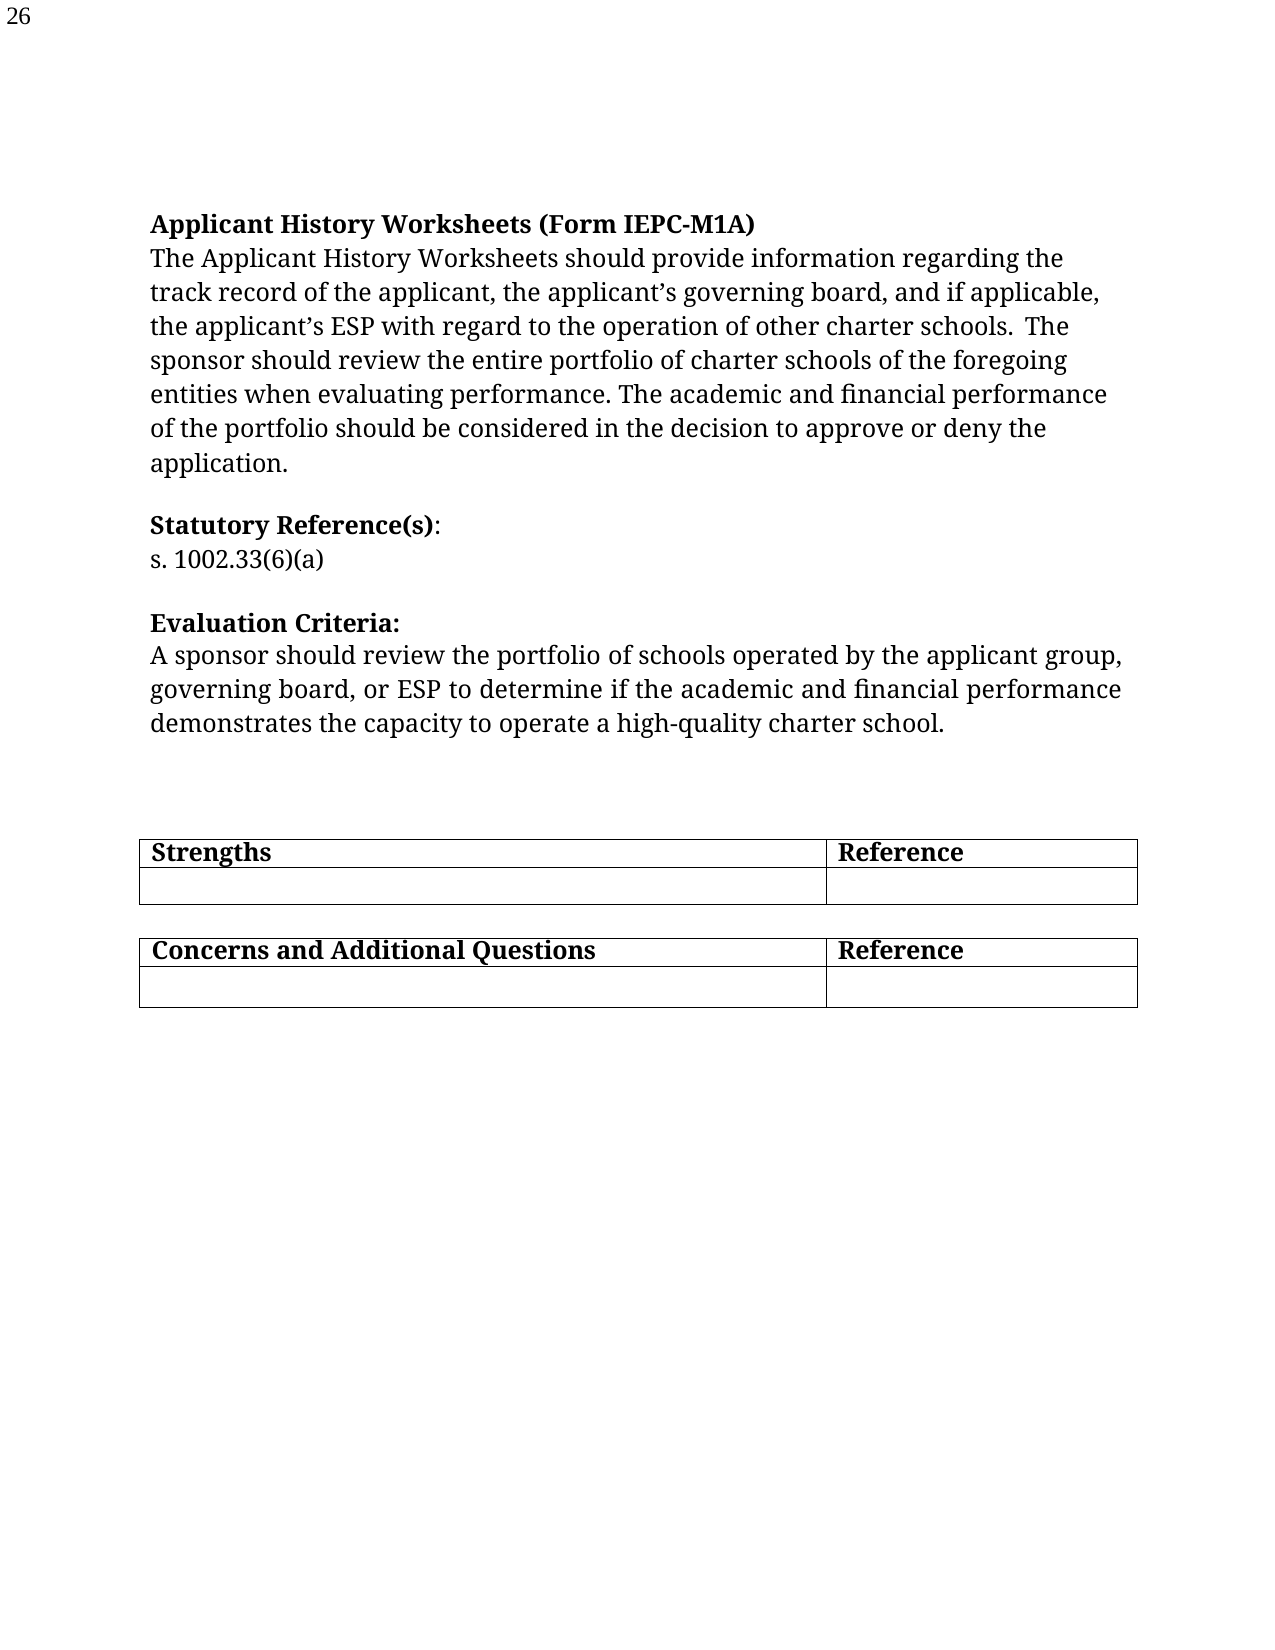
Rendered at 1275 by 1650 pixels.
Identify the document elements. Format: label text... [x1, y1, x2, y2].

table_header Concerns and Additional Questions [140, 939, 826, 966]
subtitle Applicant History Worksheets (Form IEPC-M1A) [150, 207, 1148, 241]
table_header Reference [827, 939, 1137, 966]
table_cell [140, 967, 826, 1007]
table_header Reference [827, 840, 1137, 867]
table_cell [827, 868, 1137, 904]
subtitle Evaluation Criteria: [150, 609, 1148, 638]
subtitle Statutory Reference(s): [150, 507, 1148, 541]
table_cell [140, 868, 826, 904]
table_header Strengths [140, 840, 826, 867]
text The Applicant History Worksheets should provide information regarding the track record of the applicant, the applicant’s governing board, and if applicable, the applicant’s ESP with regard to the operation of other charter schools. The sponsor should review the entire portfolio of charter schools of the foregoing entities when evaluating performance. The academic and financial performance of the portfolio should be considered in the decision to approve or deny the application. [150, 241, 1115, 479]
text s. 1002.33(6)(a) [150, 541, 1148, 576]
table_cell [827, 967, 1137, 1007]
text A sponsor should review the portfolio of schools operated by the applicant group, governing board, or ESP to determine if the academic and financial performance demonstrates the capacity to operate a high-quality charter school. [150, 638, 1122, 740]
